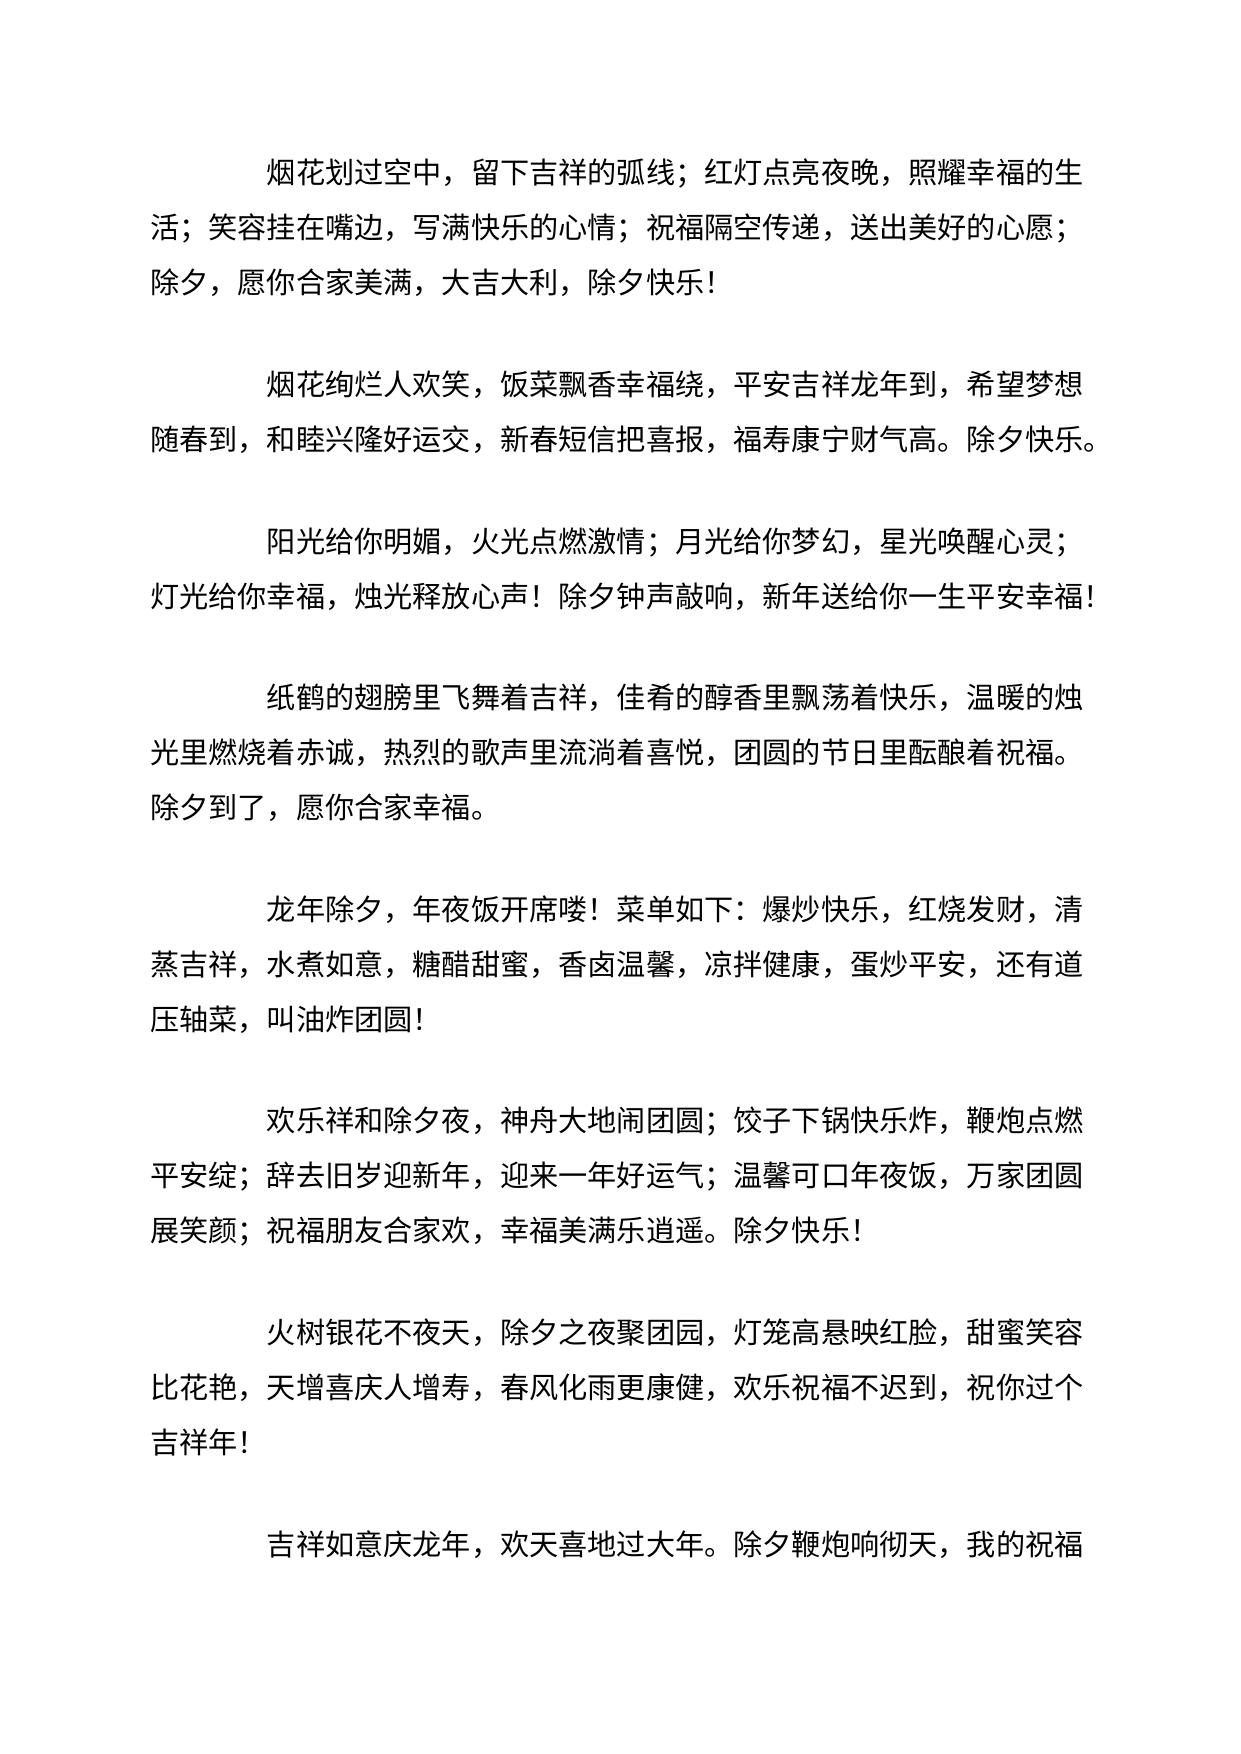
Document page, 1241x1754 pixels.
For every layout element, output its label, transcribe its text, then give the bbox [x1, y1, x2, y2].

text 纸鹤的翅膀里飞舞着吉祥，佳肴的醇香里飘荡着快乐，温暖的烛光里燃烧着赤诚，热烈的歌声里流淌着喜悦，团圆的节日里酝酿着祝福。除夕到了，愿你合家幸福。 [150, 675, 1090, 827]
text 烟花绚烂人欢笑，饭菜飘香幸福绕，平安吉祥龙年到，希望梦想随春到，和睦兴隆好运交，新春短信把喜报，福寿康宁财气高。除夕快乐。 [150, 362, 1090, 459]
text 火树银花不夜天，除夕之夜聚团园，灯笼高悬映红脸，甜蜜笑容比花艳，天增喜庆人增寿，春风化雨更康健，欢乐祝福不迟到，祝你过个吉祥年！ [150, 1309, 1090, 1462]
text 欢乐祥和除夕夜，神舟大地闹团圆；饺子下锅快乐炸，鞭炮点燃平安绽；辞去旧岁迎新年，迎来一年好运气；温馨可口年夜饭，万家团圆展笑颜；祝福朋友合家欢，幸福美满乐逍遥。除夕快乐！ [150, 1098, 1090, 1250]
text 烟花划过空中，留下吉祥的弧线；红灯点亮夜晚，照耀幸福的生活；笑容挂在嘴边，写满快乐的心情；祝福隔空传递，送出美好的心愿；除夕，愿你合家美满，大吉大利，除夕快乐！ [150, 150, 1090, 302]
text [150, 1521, 1090, 1563]
text 阳光给你明媚，火光点燃激情；月光给你梦幻，星光唤醒心灵；灯光给你幸福，烛光释放心声！除夕钟声敲响，新年送给你一生平安幸福！ [150, 518, 1090, 615]
text 龙年除夕，年夜饭开席喽！菜单如下：爆炒快乐，红烧发财，清蒸吉祥，水煮如意，糖醋甜蜜，香卤温馨，凉拌健康，蛋炒平安，还有道压轴菜，叫油炸团圆！ [150, 886, 1090, 1038]
